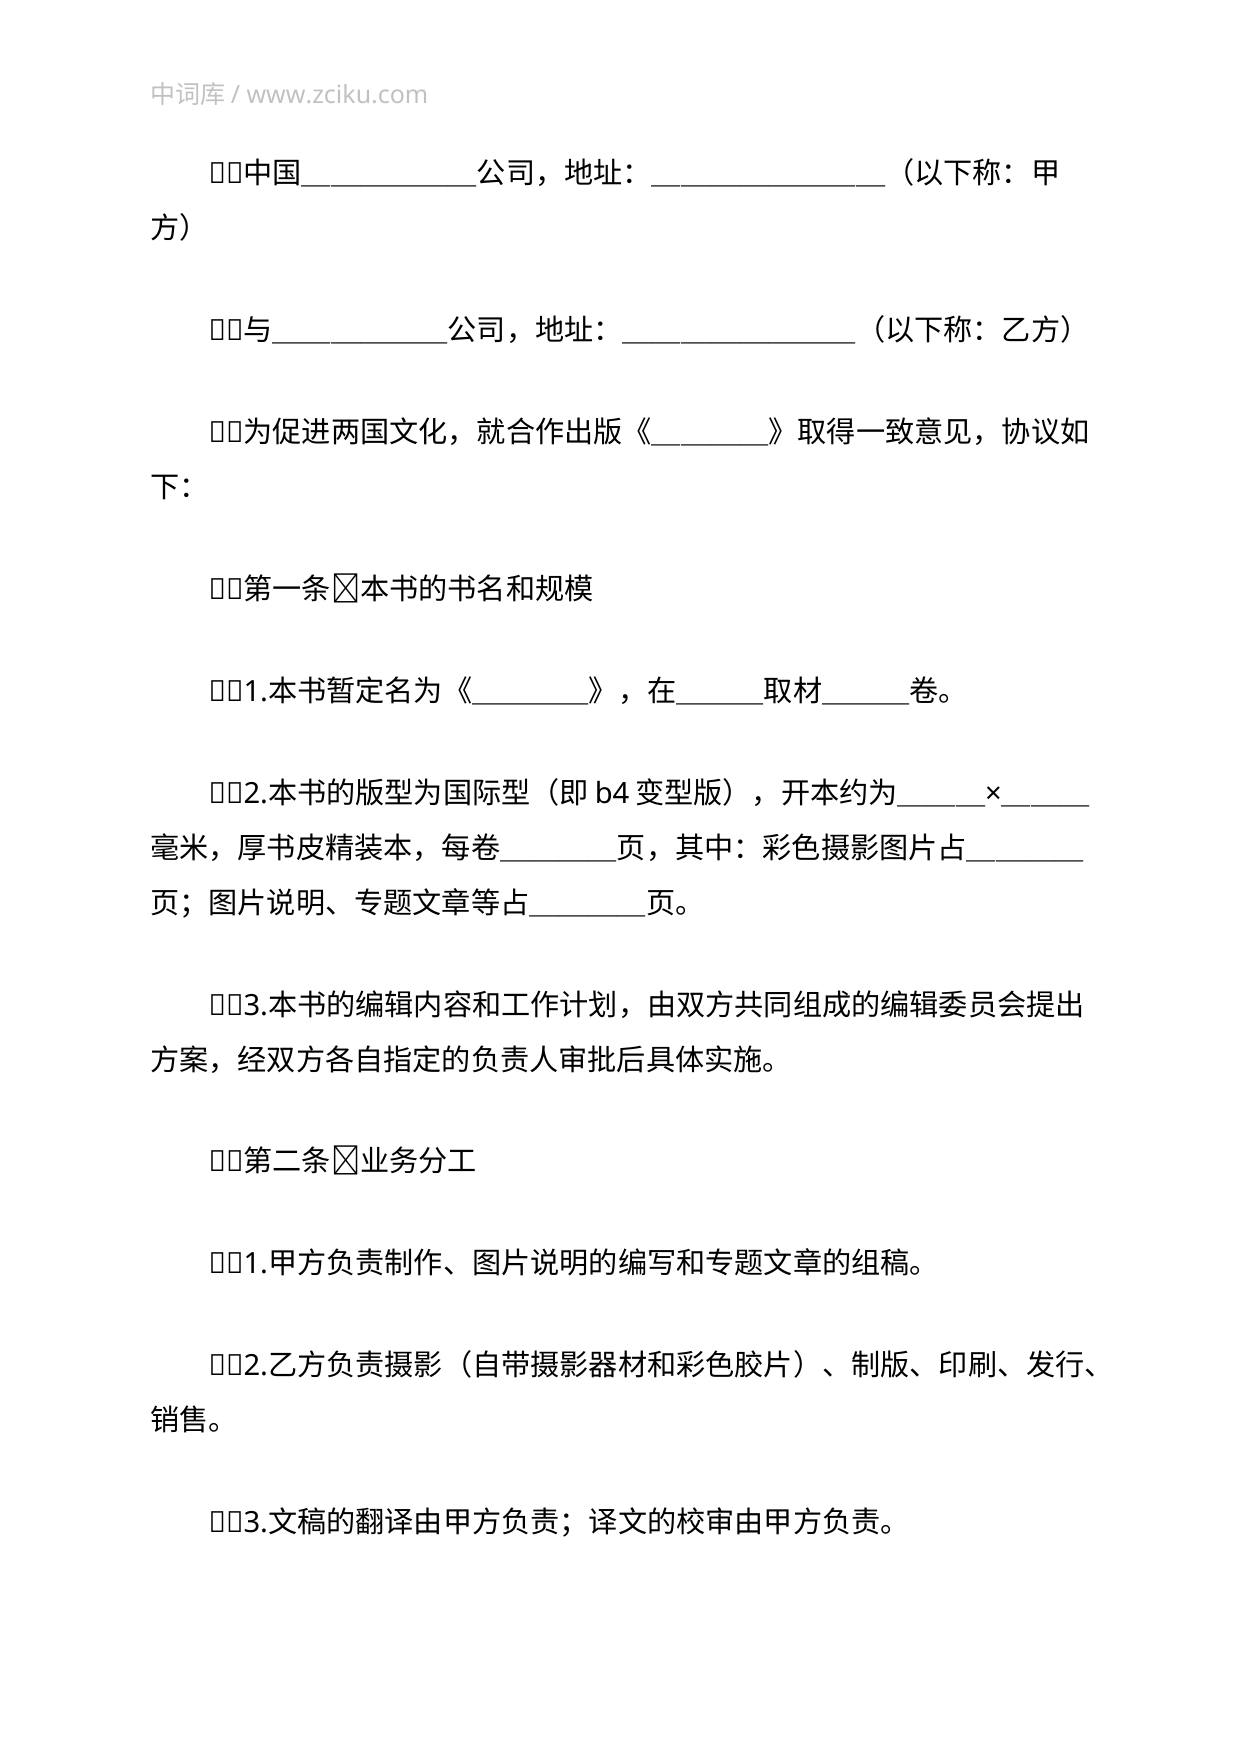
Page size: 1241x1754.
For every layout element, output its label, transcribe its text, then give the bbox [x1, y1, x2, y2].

text 中国＿＿＿＿＿＿公司，地址：＿＿＿＿＿＿＿＿（以下称：甲方） [150, 150, 1090, 247]
text 第一条本书的书名和规模 [150, 566, 1090, 608]
text 为促进两国文化，就合作出版《＿＿＿＿》取得一致意见，协议如下： [150, 409, 1090, 506]
text 2.本书的版型为国际型（即b4变型版），开本约为＿＿＿×＿＿＿毫米，厚书皮精装本，每卷＿＿＿＿页，其中：彩色摄影图片占＿＿＿＿页；图片说明、专题文章等占＿＿＿＿页。 [150, 769, 1090, 922]
text 第二条业务分工 [150, 1138, 1090, 1180]
text 2.乙方负责摄影（自带摄影器材和彩色胶片）、制版、印刷、发行、销售。 [150, 1342, 1090, 1439]
text 1.甲方负责制作、图片说明的编写和专题文章的组稿。 [150, 1240, 1090, 1282]
text 1.本书暂定名为《＿＿＿＿》，在＿＿＿取材＿＿＿卷。 [150, 667, 1090, 710]
text 与＿＿＿＿＿＿公司，地址：＿＿＿＿＿＿＿＿（以下称：乙方） [150, 307, 1090, 349]
text 3.文稿的翻译由甲方负责；译文的校审由甲方负责。 [150, 1499, 1090, 1541]
text 3.本书的编辑内容和工作计划，由双方共同组成的编辑委员会提出方案，经双方各自指定的负责人审批后具体实施。 [150, 981, 1090, 1078]
